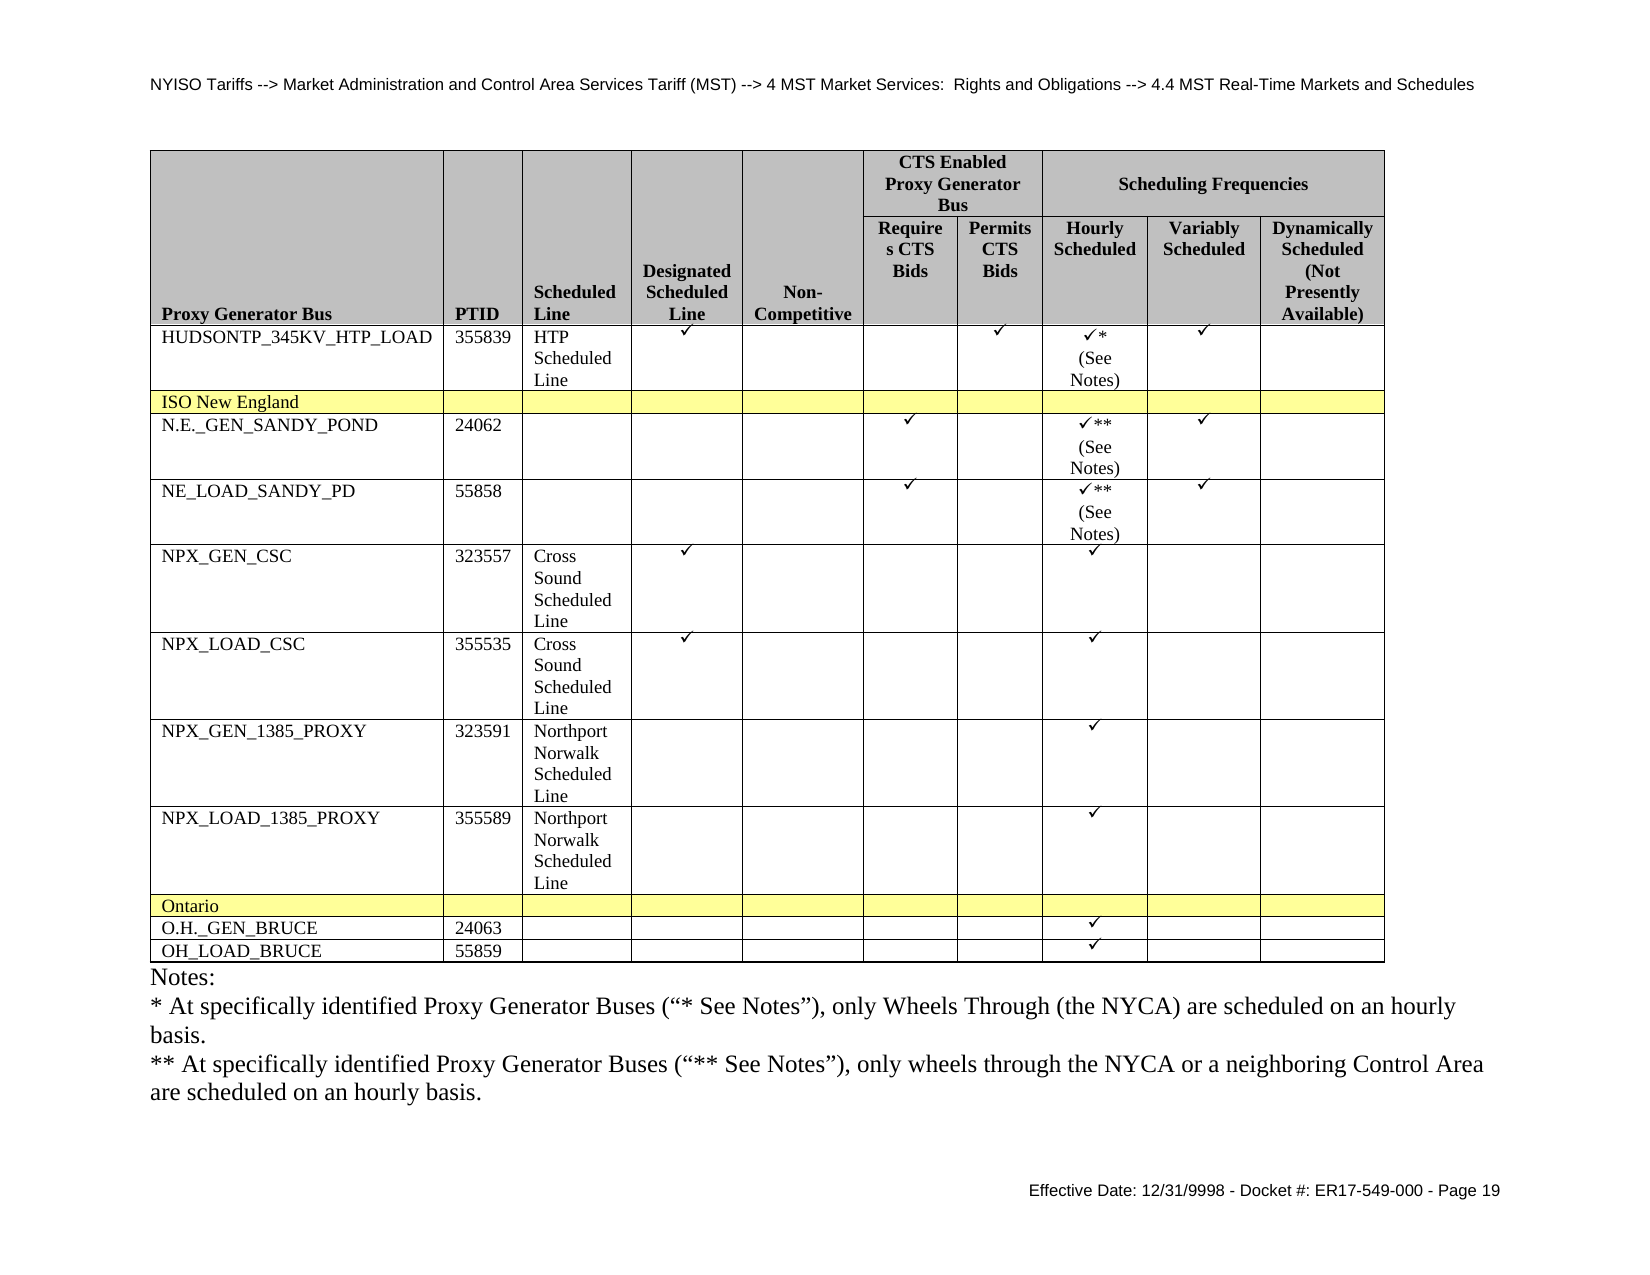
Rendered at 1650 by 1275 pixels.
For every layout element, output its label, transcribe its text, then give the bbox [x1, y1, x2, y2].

table_cell N.E._GEN_SANDY_POND [151, 414, 443, 479]
table_cell ** (See Notes) [1043, 414, 1147, 479]
table_cell [1043, 633, 1147, 719]
table_cell [1043, 720, 1147, 806]
table_cell [1148, 326, 1260, 390]
table_cell Variably Scheduled [1148, 217, 1260, 324]
table_cell 323591 [444, 720, 522, 806]
table_header Scheduled Line [523, 151, 631, 324]
table_cell [743, 326, 863, 390]
table_cell Ontario [151, 895, 443, 916]
table_cell [743, 720, 863, 806]
table_cell [958, 807, 1042, 893]
table_cell NPX_LOAD_1385_PROXY [151, 807, 443, 893]
table_cell 355839 [444, 326, 522, 390]
table_cell [1043, 391, 1147, 413]
table_cell [1261, 326, 1384, 390]
table_cell [864, 545, 957, 632]
table_cell [1043, 940, 1147, 961]
table_cell [743, 917, 863, 939]
table_cell [523, 917, 631, 939]
table_cell [864, 480, 957, 544]
table_cell NPX_LOAD_CSC [151, 633, 443, 719]
table_cell [1261, 917, 1384, 939]
table_cell [632, 480, 742, 544]
table_cell [523, 414, 631, 479]
table_cell [1043, 807, 1147, 893]
table_cell [743, 545, 863, 632]
table_cell [864, 414, 957, 479]
table_cell [864, 917, 957, 939]
table_cell [1043, 545, 1147, 632]
table_cell 24062 [444, 414, 522, 479]
table_cell 55859 [444, 940, 522, 961]
table_cell [864, 633, 957, 719]
table_cell Northport Norwalk Scheduled Line [523, 720, 631, 806]
table_cell 24063 [444, 917, 522, 939]
table_cell [444, 391, 522, 413]
table_cell [958, 917, 1042, 939]
table_cell [743, 391, 863, 413]
table_cell [864, 895, 957, 916]
table_header Non-Competitive [743, 151, 863, 324]
table_cell [743, 940, 863, 961]
table_cell [1261, 895, 1384, 916]
table_cell [1261, 633, 1384, 719]
table_cell [632, 326, 742, 390]
table_cell NE_LOAD_SANDY_PD [151, 480, 443, 544]
table_cell Requires CTS Bids [864, 217, 957, 324]
table_cell HTP Scheduled Line [523, 326, 631, 390]
table_cell HUDSONTP_345KV_HTP_LOAD [151, 326, 443, 390]
table_cell [1148, 807, 1260, 893]
table_cell 55858 [444, 480, 522, 544]
table_cell [1261, 545, 1384, 632]
table_cell [864, 940, 957, 961]
table_cell [1148, 480, 1260, 544]
table_cell [1261, 940, 1384, 961]
table_cell 323557 [444, 545, 522, 632]
table_cell Hourly Scheduled [1043, 217, 1147, 324]
table_cell [632, 895, 742, 916]
table_header Designated Scheduled Line [632, 151, 742, 324]
table_cell [864, 326, 957, 390]
table_cell * (See Notes) [1043, 326, 1147, 390]
table_cell [958, 414, 1042, 479]
table_cell [444, 895, 522, 916]
table_cell [632, 414, 742, 479]
table_cell [1261, 414, 1384, 479]
table_cell [743, 807, 863, 893]
table_cell [864, 807, 957, 893]
table_cell [1043, 917, 1147, 939]
table_cell [1148, 545, 1260, 632]
table_cell [523, 940, 631, 961]
table_cell [1261, 391, 1384, 413]
text Notes: [150, 962, 1500, 991]
table_cell [958, 545, 1042, 632]
table_cell 355589 [444, 807, 522, 893]
table_cell Cross Sound Scheduled Line [523, 545, 631, 632]
table_cell Cross Sound Scheduled Line [523, 633, 631, 719]
table_cell NPX_GEN_CSC [151, 545, 443, 632]
table_cell [1148, 917, 1260, 939]
table_cell [1148, 414, 1260, 479]
table_cell [958, 326, 1042, 390]
table_cell [523, 391, 631, 413]
table_cell [1148, 940, 1260, 961]
table_header PTID [444, 151, 522, 324]
table_cell ISO New England [151, 391, 443, 413]
table_header Scheduling Frequencies [1043, 151, 1384, 216]
table_cell NPX_GEN_1385_PROXY [151, 720, 443, 806]
table_cell [958, 633, 1042, 719]
table_cell [743, 414, 863, 479]
table_cell [1148, 391, 1260, 413]
text ** At specifically identified Proxy Generator Buses (“** See Notes”), only wheels through the NYCA or a neighboring Control Area are scheduled on an hourly basis. [150, 1049, 1500, 1106]
table_cell [958, 940, 1042, 961]
table_cell [958, 895, 1042, 916]
table_cell [632, 391, 742, 413]
table_cell [632, 720, 742, 806]
table_cell [958, 480, 1042, 544]
table_cell [632, 633, 742, 719]
table_header Proxy Generator Bus [151, 151, 443, 324]
table_cell [743, 480, 863, 544]
table_cell [1261, 480, 1384, 544]
table_cell [743, 633, 863, 719]
table_cell [1148, 895, 1260, 916]
table_cell [958, 720, 1042, 806]
table_cell [1261, 807, 1384, 893]
table_cell ** (See Notes) [1043, 480, 1147, 544]
table_cell OH_LOAD_BRUCE [151, 940, 443, 961]
table_cell [864, 391, 957, 413]
table_cell [743, 895, 863, 916]
table_cell Dynamically Scheduled (Not Presently Available) [1261, 217, 1384, 324]
table_cell [1148, 633, 1260, 719]
table_cell [632, 807, 742, 893]
text * At specifically identified Proxy Generator Buses (“* See Notes”), only Wheels Through (the NYCA) are scheduled on an hourly basis. [150, 991, 1500, 1049]
table_cell [1261, 720, 1384, 806]
table_cell [632, 545, 742, 632]
table_cell [1148, 720, 1260, 806]
table_cell O.H._GEN_BRUCE [151, 917, 443, 939]
table_cell [1043, 895, 1147, 916]
table_cell [523, 480, 631, 544]
table_cell [864, 720, 957, 806]
table_cell Northport Norwalk Scheduled Line [523, 807, 631, 893]
table_cell [632, 940, 742, 961]
table_cell [523, 895, 631, 916]
table_cell [632, 917, 742, 939]
table_cell [958, 391, 1042, 413]
table_header CTS Enabled Proxy Generator Bus [864, 151, 1042, 216]
table_cell 355535 [444, 633, 522, 719]
table_cell Permits CTS Bids [958, 217, 1042, 324]
